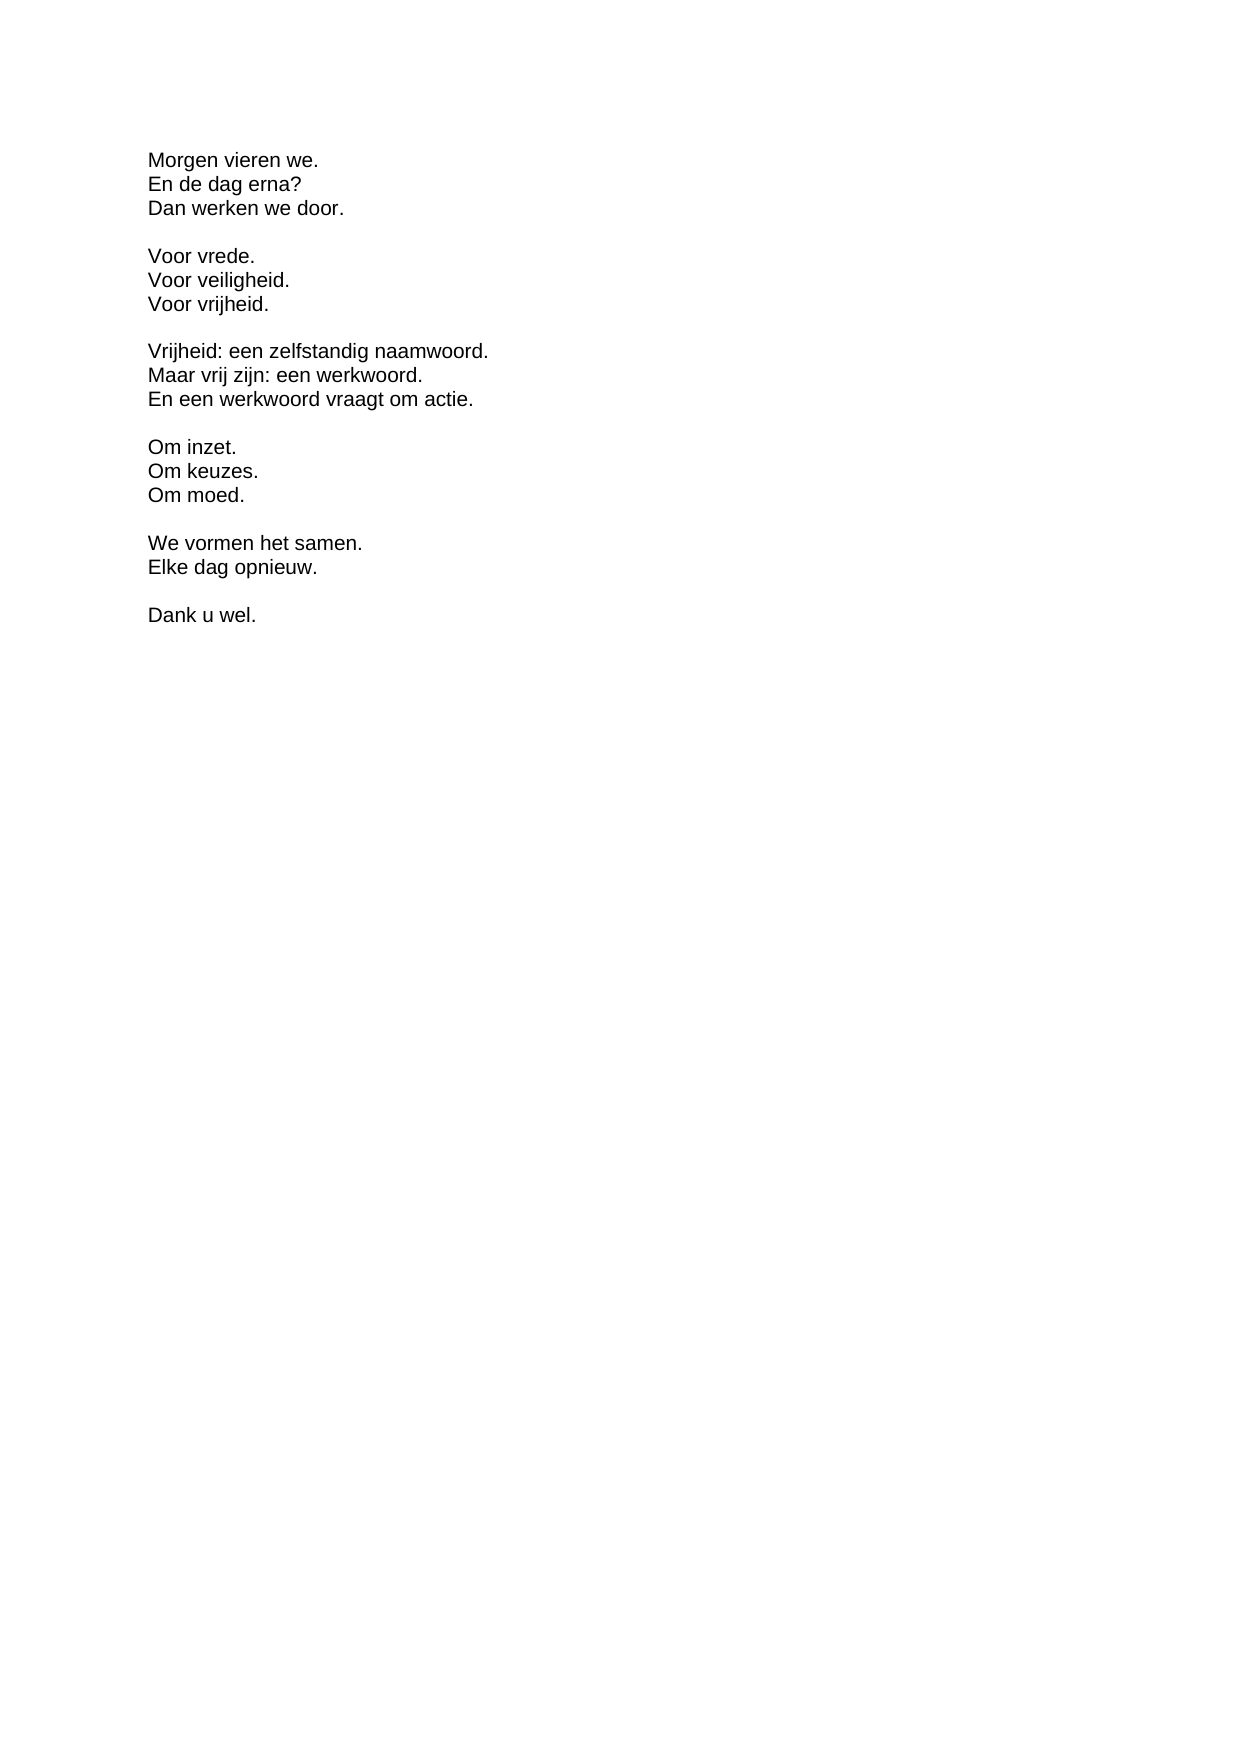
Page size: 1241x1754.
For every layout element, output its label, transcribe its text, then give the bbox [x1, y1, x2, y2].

text Dank u wel. [148, 603, 1093, 627]
text Vrijheid: een zelfstandig naamwoord. Maar vrij zijn: een werkwoord. En een werkwoord vraagt om actie. [148, 339, 1093, 411]
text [148, 148, 1093, 196]
text We vormen het samen. [148, 531, 1093, 555]
text Elke dag opnieuw. [148, 555, 1093, 579]
text Om inzet. Om keuzes. Om moed. [148, 411, 1093, 507]
text Dan werken we door. Voor vrede. Voor veiligheid. Voor vrijheid. [148, 196, 1093, 315]
